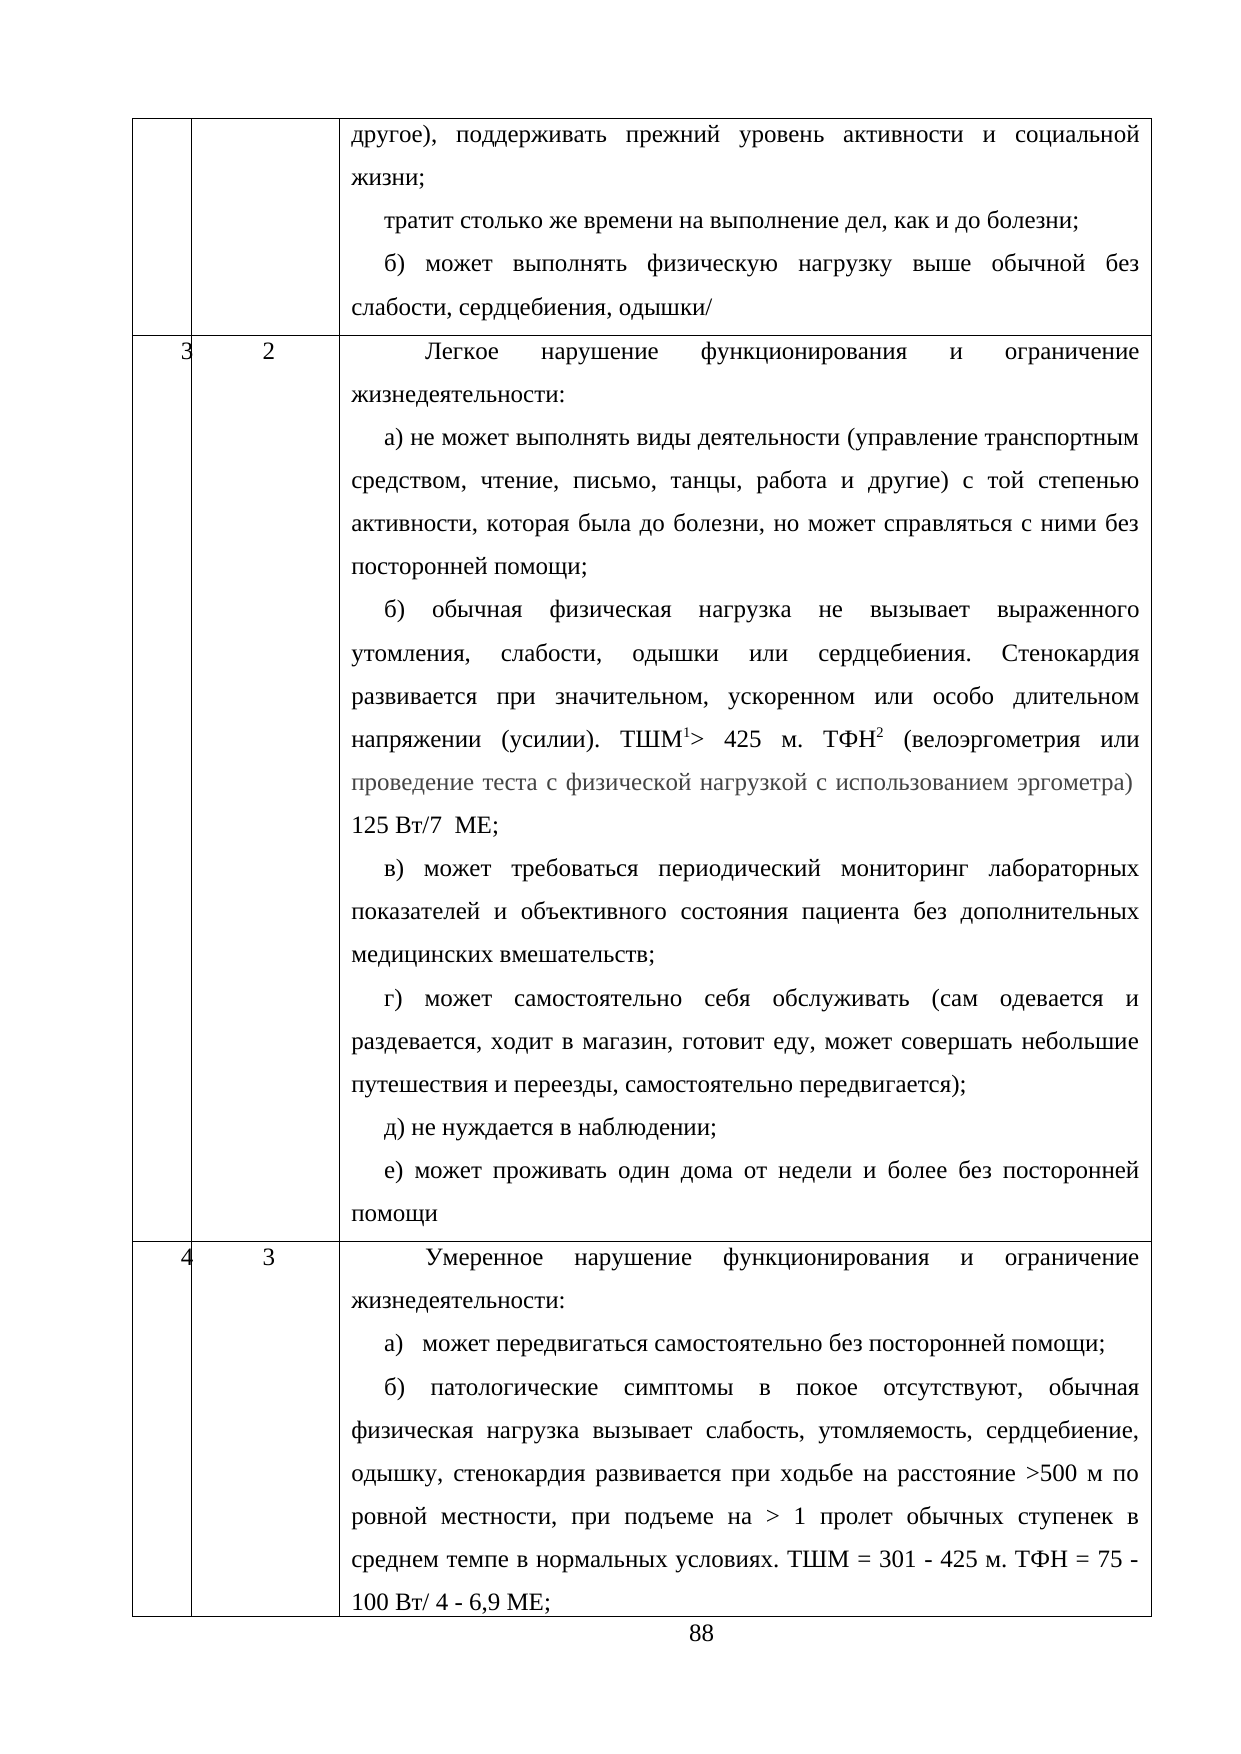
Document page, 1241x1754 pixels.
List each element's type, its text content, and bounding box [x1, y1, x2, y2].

table_cell Легкое нарушение функционирования и ограничение жизнедеятельности: а) не может выполнять виды деятельности (управление транспортным средством, чтение, письмо, танцы, работа и другие) с той степенью активности, которая была до болезни, но может справляться с ними без посторонней помощи; б) обычная физическая нагрузка не вызывает выраженного утомления, слабости, одышки или сердцебиения. Стенокардия развивается при значительном, ускоренном или особо длительном напряжении (усилии). ТШМ1> 425 м. ТФН2 (велоэргометрия или проведение теста с физической нагрузкой с использованием эргометра) 125 Вт/7 ME; в) может требоваться периодический мониторинг лабораторных показателей и объективного состояния пациента без дополнительных медицинских вмешательств; г) может самостоятельно себя обслуживать (сам одевается и раздевается, ходит в магазин, готовит еду, может совершать небольшие путешествия и переезды, самостоятельно передвигается); д) не нуждается в наблюдении; е) может проживать один дома от недели и более без посторонней помощи [340, 336, 1151, 1241]
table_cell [340, 1242, 1151, 1616]
table_cell 4 [133, 1242, 191, 1616]
table_cell 2 [192, 336, 339, 1241]
table_cell 3 [192, 1242, 339, 1616]
table_cell 2 [133, 119, 191, 335]
table_cell 1 [192, 119, 339, 335]
table_cell 3 [133, 336, 191, 1241]
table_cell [340, 119, 1151, 335]
